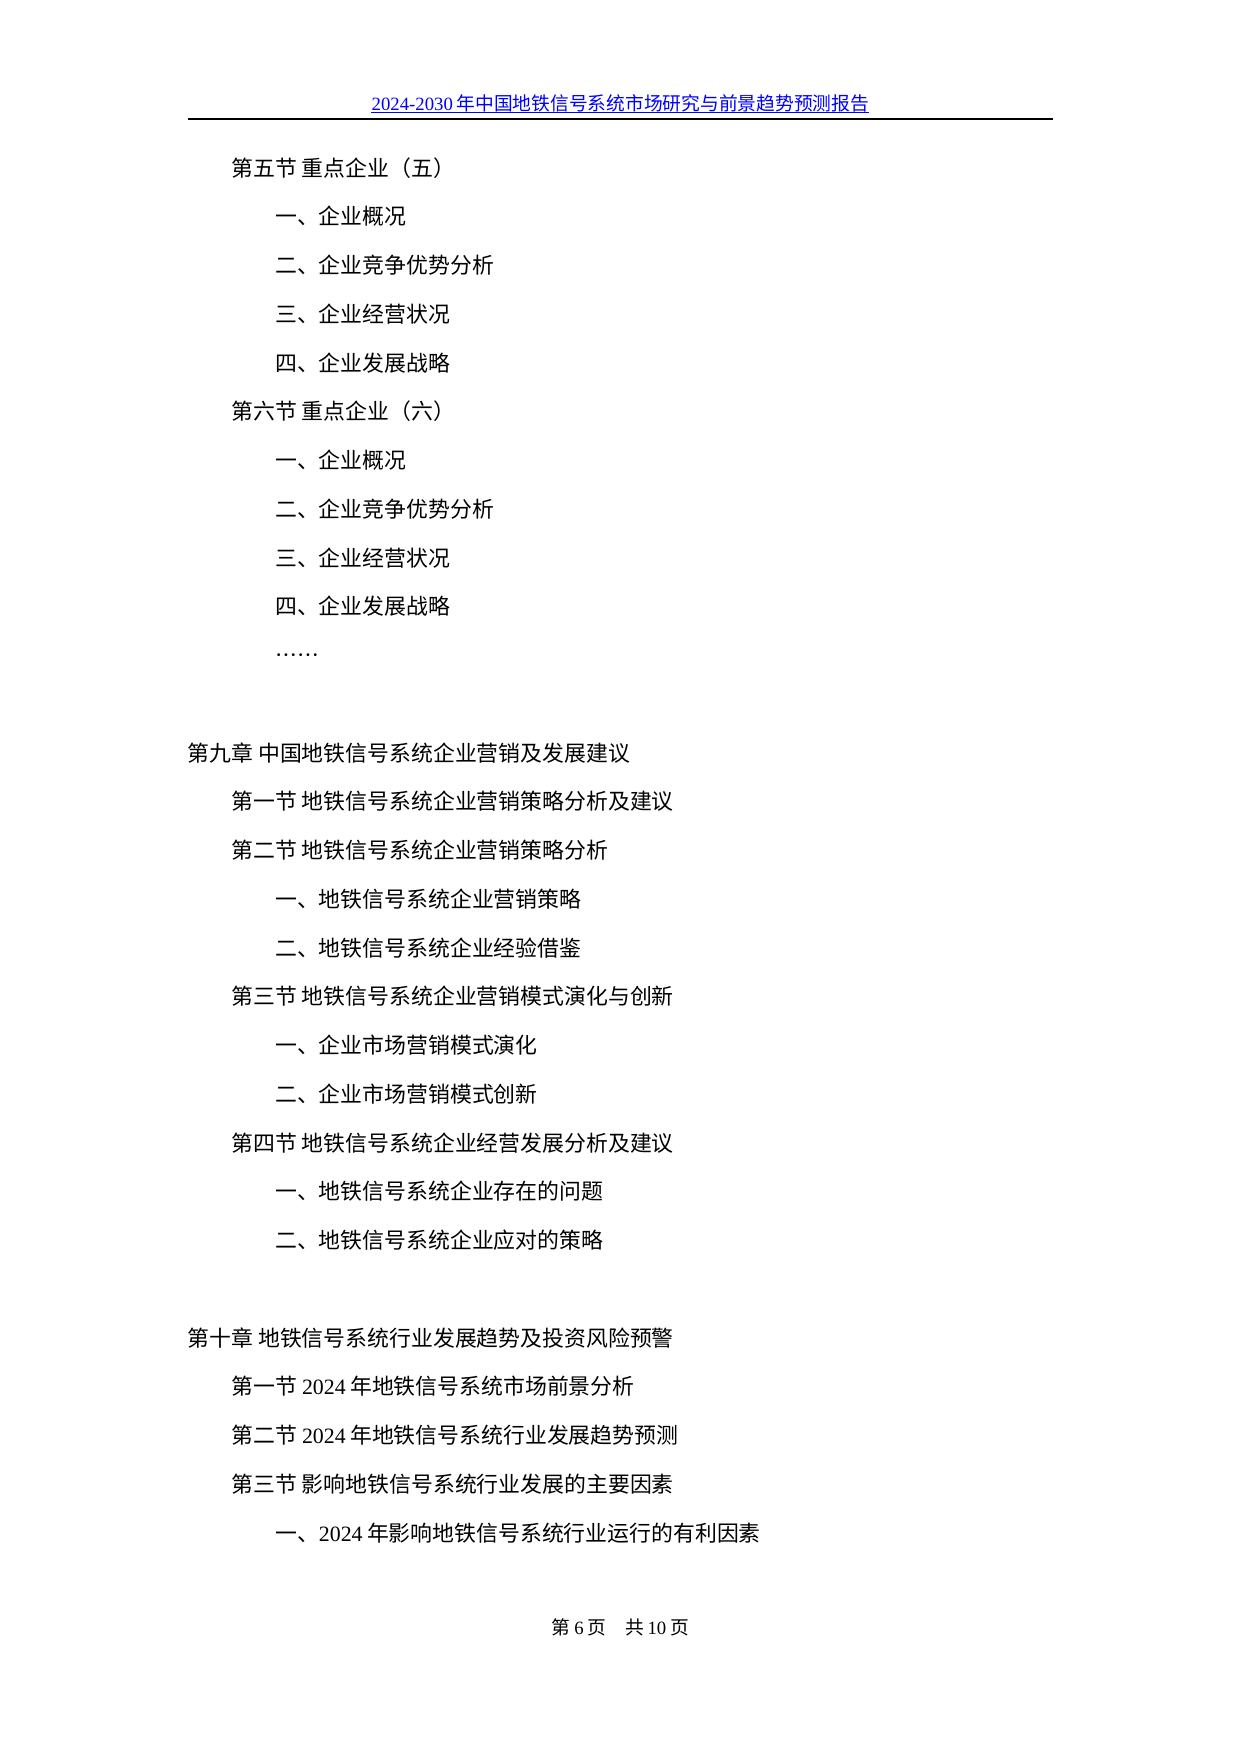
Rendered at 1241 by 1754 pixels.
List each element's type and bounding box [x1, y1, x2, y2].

text [187, 150, 1053, 1548]
